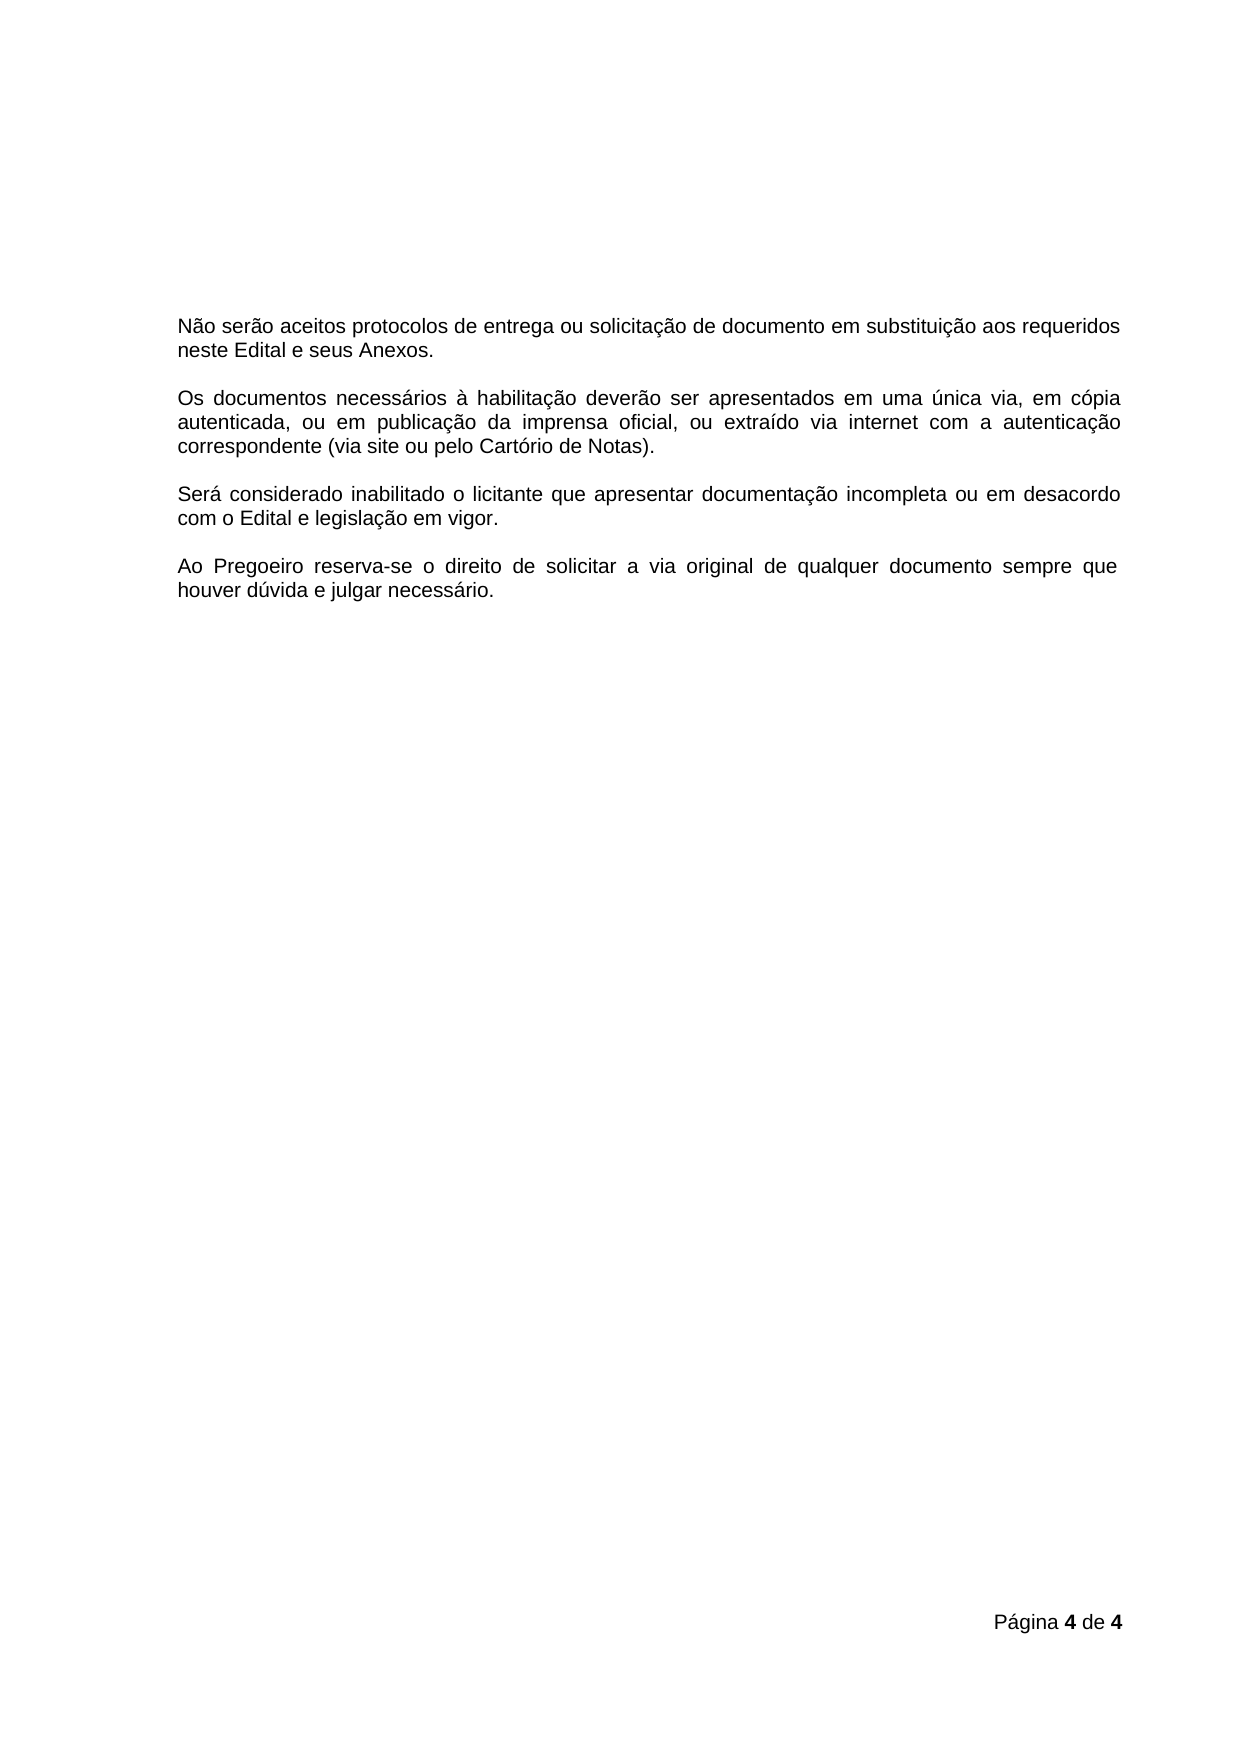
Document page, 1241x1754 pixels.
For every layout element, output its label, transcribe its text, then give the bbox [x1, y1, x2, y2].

text Não serão aceitos protocolos de entrega ou solicitação de documento em substituição aos requeridos neste Edital e seus Anexos. [177, 314, 1122, 362]
text Será considerado inabilitado o licitante que apresentar documentação incompleta ou em desacordo com o Edital e legislação em vigor. [177, 482, 1122, 530]
text Os documentos necessários à habilitação deverão ser apresentados em uma única via, em cópia autenticada, ou em publicação da imprensa oficial, ou extraído via internet com a autenticação correspondente (via site ou pelo Cartório de Notas). [177, 386, 1122, 458]
text Ao Pregoeiro reserva-se o direito de solicitar a via original de qualquer documento sempre que houver dúvida e julgar necessário. [177, 554, 1119, 602]
